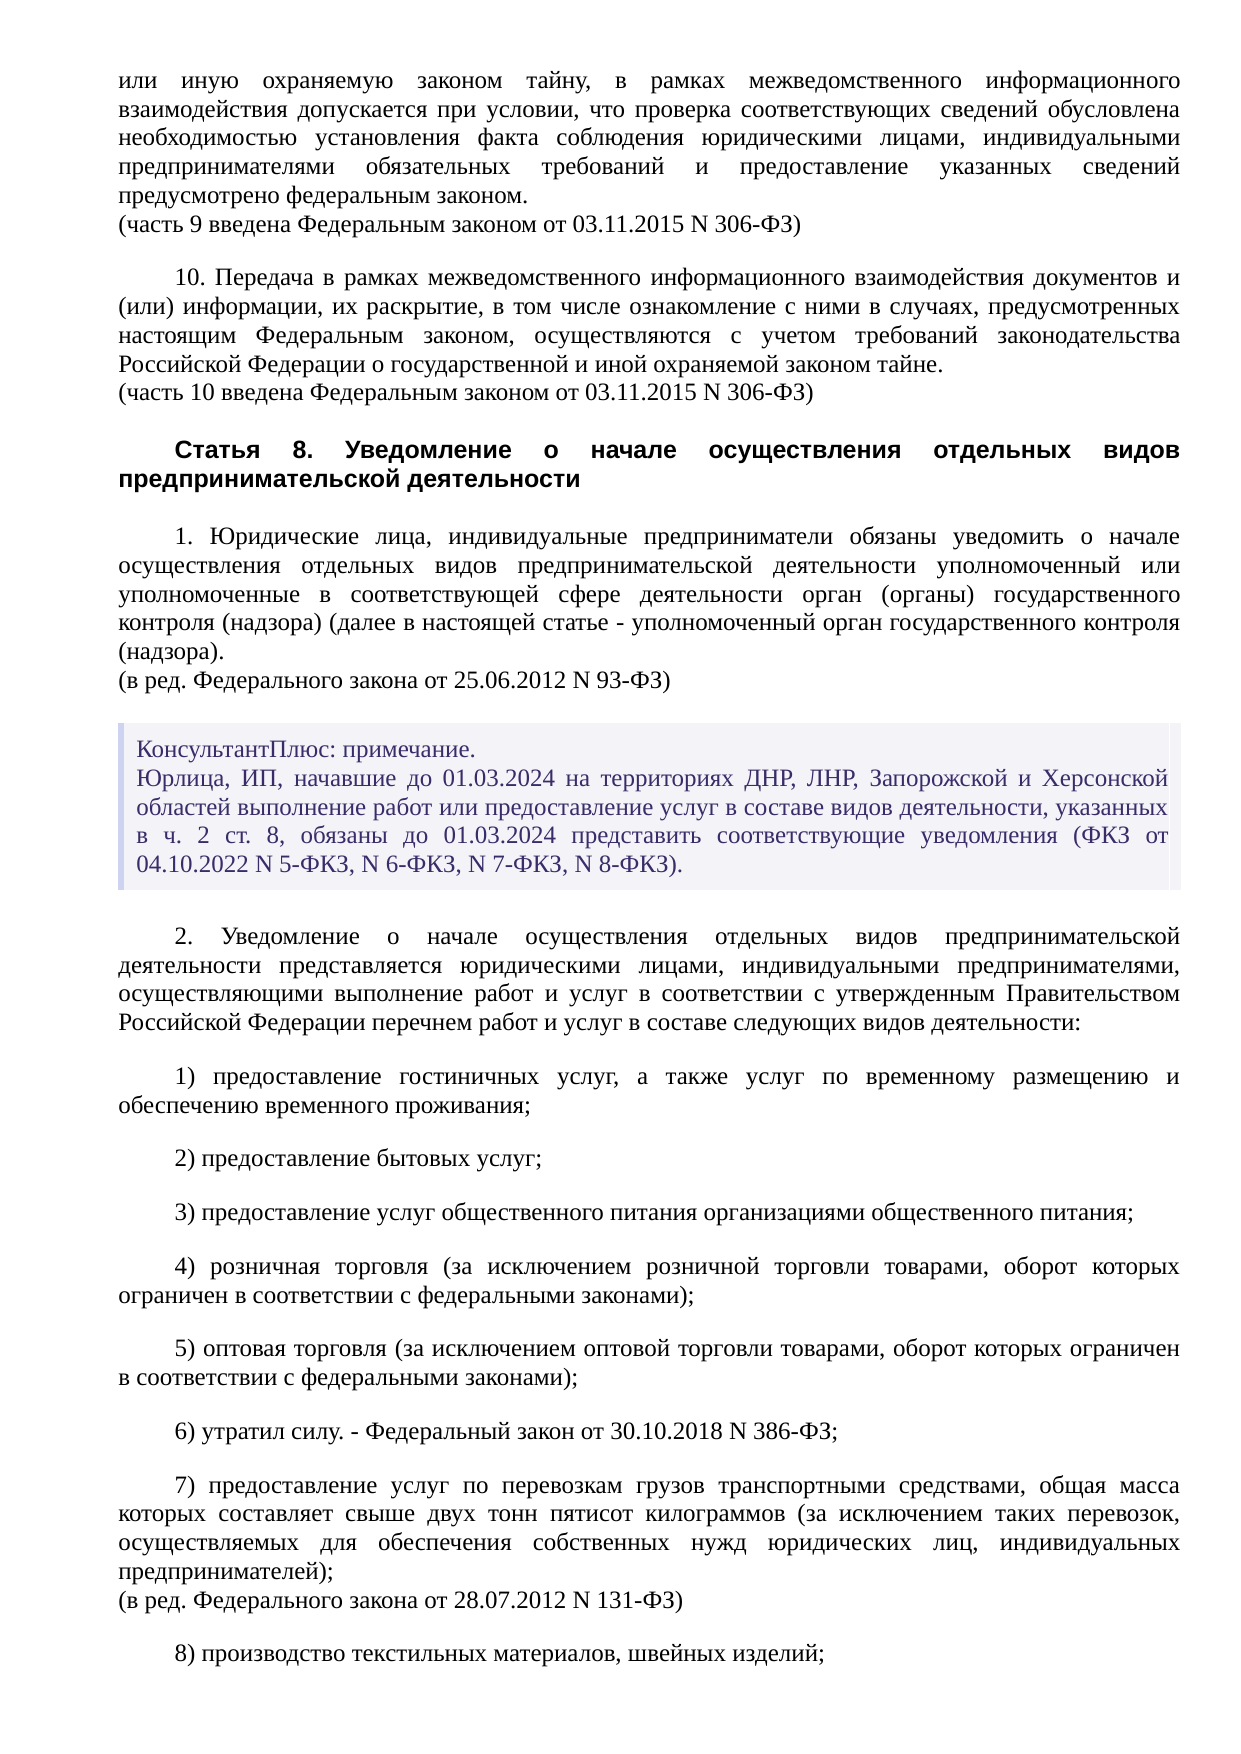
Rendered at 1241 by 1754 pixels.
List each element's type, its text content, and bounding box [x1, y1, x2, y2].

text 10. Передача в рамках межведомственного информационного взаимодействия документов и (или) информации, их раскрытие, в том числе ознакомление с ними в случаях, предусмотренных настоящим Федеральным законом, осуществляются с учетом требований законодательства Российской Федерации о государственной и иной охраняемой законом тайне. [118, 262, 1181, 377]
text 7) предоставление услуг по перевозкам грузов транспортными средствами, общая масса которых составляет свыше двух тонн пятисот килограммов (за исключением таких перевозок, осуществляемых для обеспечения собственных нужд юридических лиц, индивидуальных предпринимателей); [118, 1470, 1181, 1585]
text (в ред. Федерального закона от 25.06.2012 N 93-ФЗ) [118, 665, 1181, 694]
text 5) оптовая торговля (за исключением оптовой торговли товарами, оборот которых ограничен в соответствии с федеральными законами); [118, 1333, 1181, 1391]
text 4) розничная торговля (за исключением розничной торговли товарами, оборот которых ограничен в соответствии с федеральными законами); [118, 1251, 1181, 1308]
table_header [118, 723, 124, 890]
text 2) предоставление бытовых услуг; [118, 1143, 1181, 1172]
text 3) предоставление услуг общественного питания организациями общественного питания; [118, 1197, 1181, 1226]
table_header КонсультантПлюс: примечание. Юрлица, ИП, начавшие до 01.03.2024 на территориях ДНР, ЛНР, Запорожской и Херсонской областей выполнение работ или предоставление услуг в составе видов деятельности, указанных в ч. 2 ст. 8, обязаны до 01.03.2024 представить соответствующие уведомления (ФКЗ от 04.10.2022 N 5-ФКЗ, N 6-ФКЗ, N 7-ФКЗ, N 8-ФКЗ). [136, 723, 1169, 890]
text 2. Уведомление о начале осуществления отдельных видов предпринимательской деятельности представляется юридическими лицами, индивидуальными предпринимателями, осуществляющими выполнение работ и услуг в соответствии с утвержденным Правительством Российской Федерации перечнем работ и услуг в составе следующих видов деятельности: [118, 921, 1181, 1036]
text (в ред. Федерального закона от 28.07.2012 N 131-ФЗ) [118, 1585, 1181, 1613]
title Статья 8. Уведомление о начале осуществления отдельных видов предпринимательской деятельности [118, 435, 1181, 492]
table_header [1170, 723, 1181, 890]
text 8) производство текстильных материалов, швейных изделий; [118, 1638, 1181, 1667]
text 6) утратил силу. - Федеральный закон от 30.10.2018 N 386-ФЗ; [118, 1416, 1181, 1445]
text 1. Юридические лица, индивидуальные предприниматели обязаны уведомить о начале осуществления отдельных видов предпринимательской деятельности уполномоченный или уполномоченные в соответствующей сфере деятельности орган (органы) государственного контроля (надзора) (далее в настоящей статье - уполномоченный орган государственного контроля (надзора). [118, 521, 1181, 665]
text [118, 65, 1181, 209]
text (часть 10 введена Федеральным законом от 03.11.2015 N 306-ФЗ) [118, 377, 1181, 406]
text (часть 9 введена Федеральным законом от 03.11.2015 N 306-ФЗ) [118, 209, 1181, 237]
table_header [124, 723, 136, 890]
text 1) предоставление гостиничных услуг, а также услуг по временному размещению и обеспечению временного проживания; [118, 1061, 1181, 1118]
